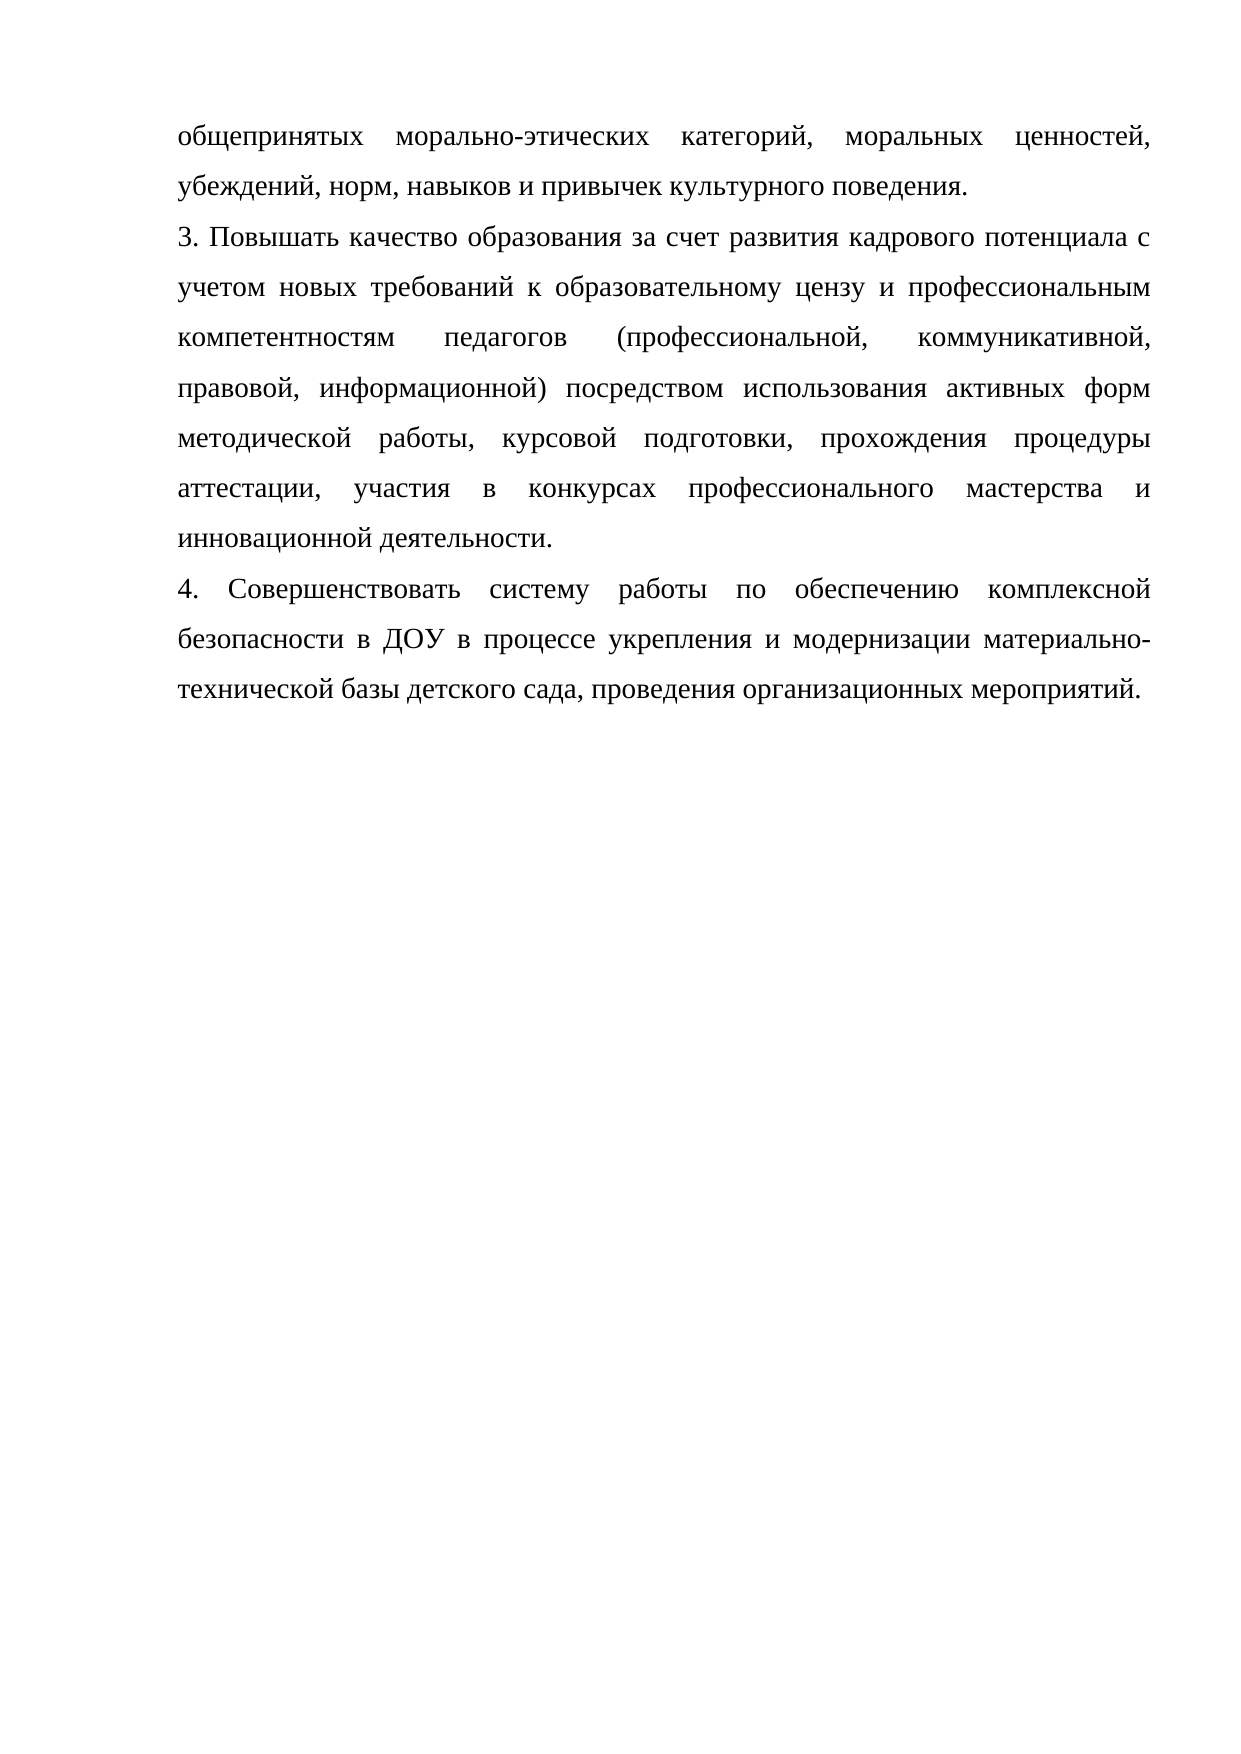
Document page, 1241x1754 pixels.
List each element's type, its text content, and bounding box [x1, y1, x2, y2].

text 4. Совершенствовать систему работы по обеспечению комплексной безопасности в ДОУ в процессе укрепления и модернизации материально-технической базы детского сада, проведения организационных мероприятий. [177, 571, 1152, 705]
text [177, 118, 1152, 202]
text 3. Повышать качество образования за счет развития кадрового потенциала с учетом новых требований к образовательному цензу и профессиональным компетентностям педагогов (профессиональной, коммуникативной, правовой, информационной) посредством использования активных форм методической работы, курсовой подготовки, прохождения процедуры аттестации, участия в конкурсах профессионального мастерства и инновационной деятельности. [177, 219, 1152, 554]
